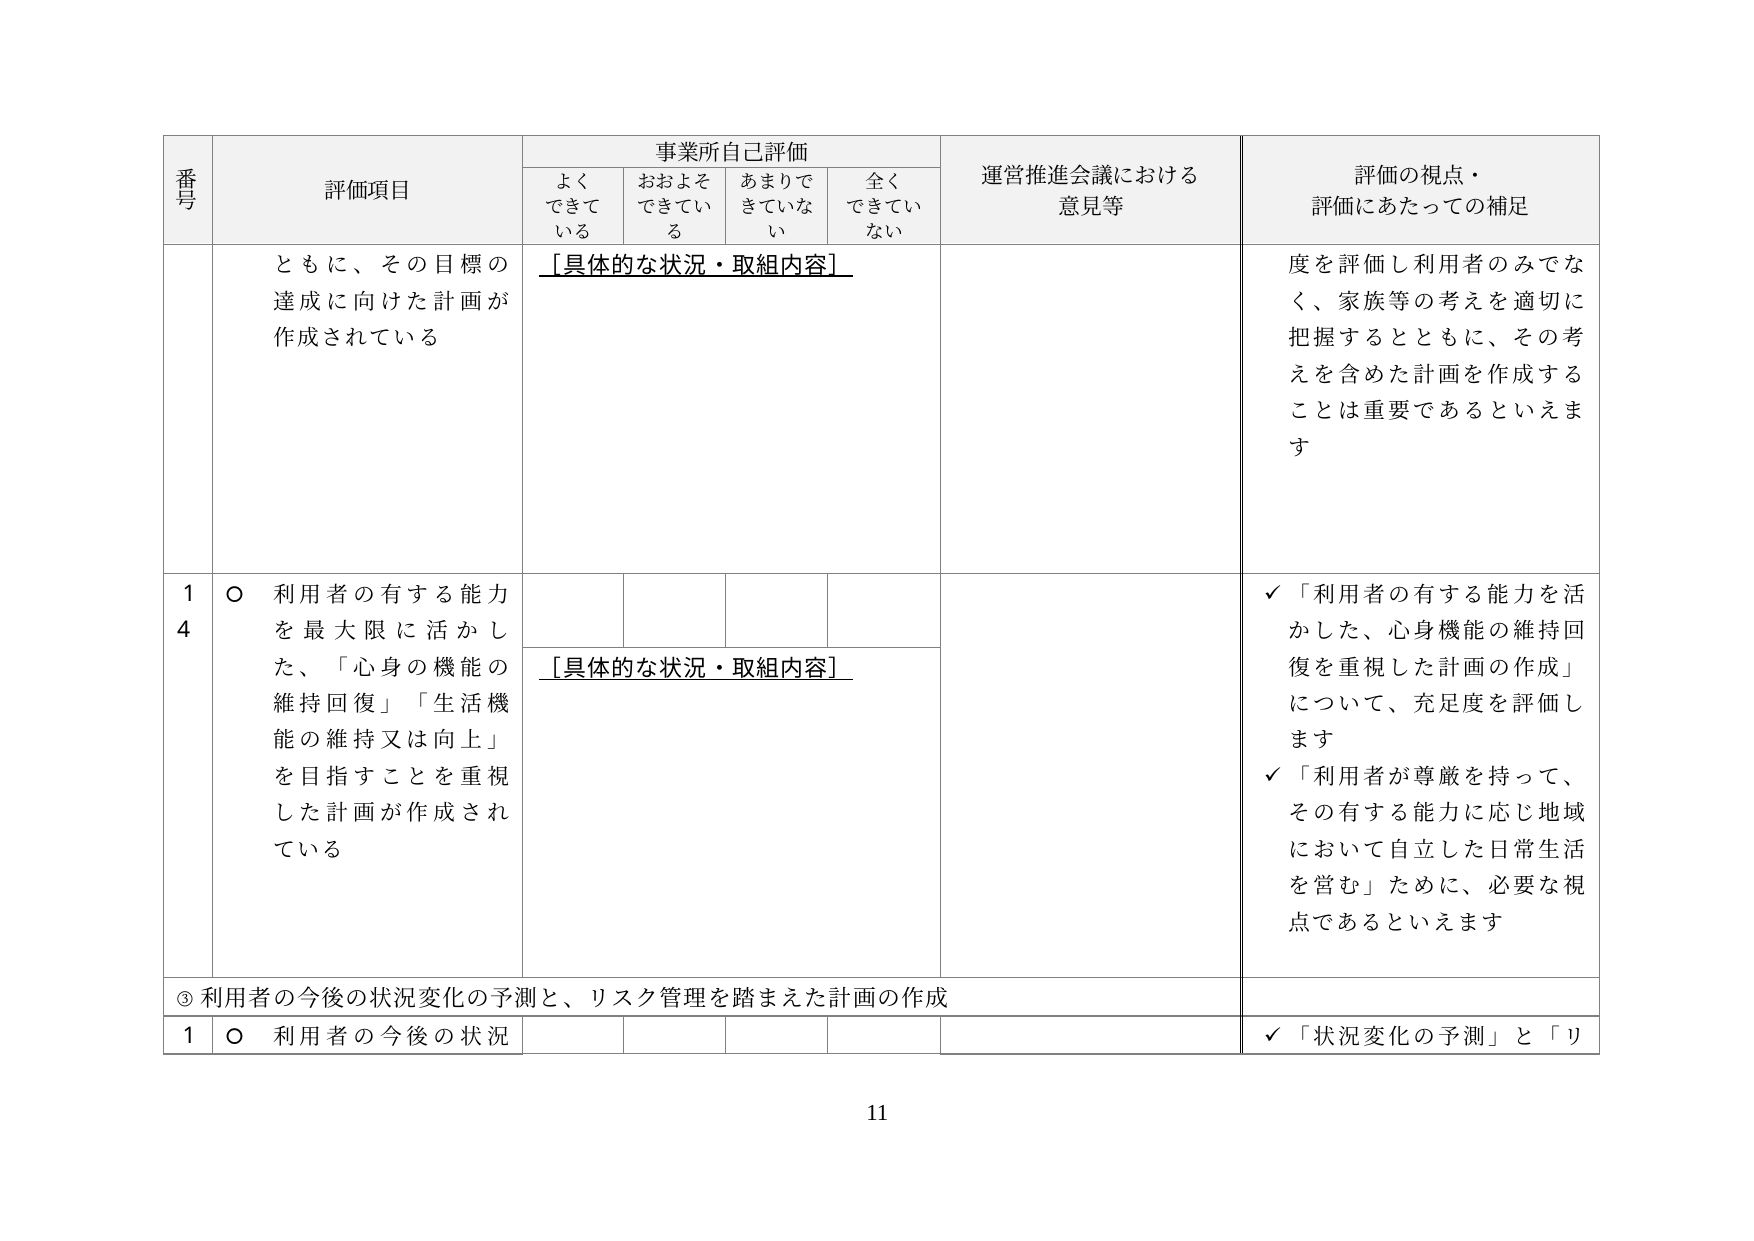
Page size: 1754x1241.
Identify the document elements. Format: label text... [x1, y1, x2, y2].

table_cell 全く できていない [828, 168, 940, 243]
table_cell [624, 1017, 725, 1053]
table_cell 「利用者の有する能力を活かした、心身機能の維持回復を重視した計画の作成」について、充足度を評価します 「利用者が尊厳を持って、その有する能力に応じ地域において自立した日常生活を営む」ために、必要な視点であるといえます [1243, 574, 1599, 977]
table_cell [726, 1017, 827, 1053]
table_cell おおよそ できている [624, 168, 725, 243]
table_cell [828, 1017, 940, 1053]
table_cell ［具体的な状況・取組内容］ [523, 245, 940, 573]
table_cell 利用者の有する能力を最大限に活かした、「心身の機能の維持回復」「生活機能の維持又は向上」を目指すことを重視した計画が作成されている [213, 574, 522, 977]
table_cell [726, 574, 827, 647]
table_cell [1243, 1017, 1599, 1053]
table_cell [1243, 245, 1599, 573]
table_cell [941, 574, 1240, 977]
table_cell よく できて いる [523, 168, 623, 243]
table_cell 利用者の今後の状況変化の予測と、リスク管理を踏まえた計画が作成されている [213, 1017, 522, 1053]
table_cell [213, 245, 522, 573]
table_cell [828, 574, 940, 647]
table_cell ［具体的な状況・取組内容］ [523, 648, 940, 977]
table_cell 13 [164, 245, 212, 573]
table_cell [523, 574, 623, 647]
table_header 事業所自己評価 [523, 136, 940, 167]
table_cell 14 [164, 574, 212, 977]
table_header 評価の視点・ 評価にあたっての補足 [1243, 136, 1599, 243]
table_cell ③ 利用者の今後の状況変化の予測と、リスク管理を踏まえた計画の作成 [164, 978, 1240, 1015]
table_cell [523, 1017, 623, 1053]
table_header 評価項目 [213, 136, 522, 243]
table_header 番号 [164, 136, 212, 243]
table_cell [941, 245, 1240, 573]
table_cell あまりできていない [726, 168, 827, 243]
table_cell [941, 1017, 1240, 1053]
table_header 運営推進会議における 意見等 [941, 136, 1240, 243]
table_cell 15 [164, 1017, 212, 1053]
table_cell [624, 574, 725, 647]
table_cell [1243, 978, 1599, 1015]
